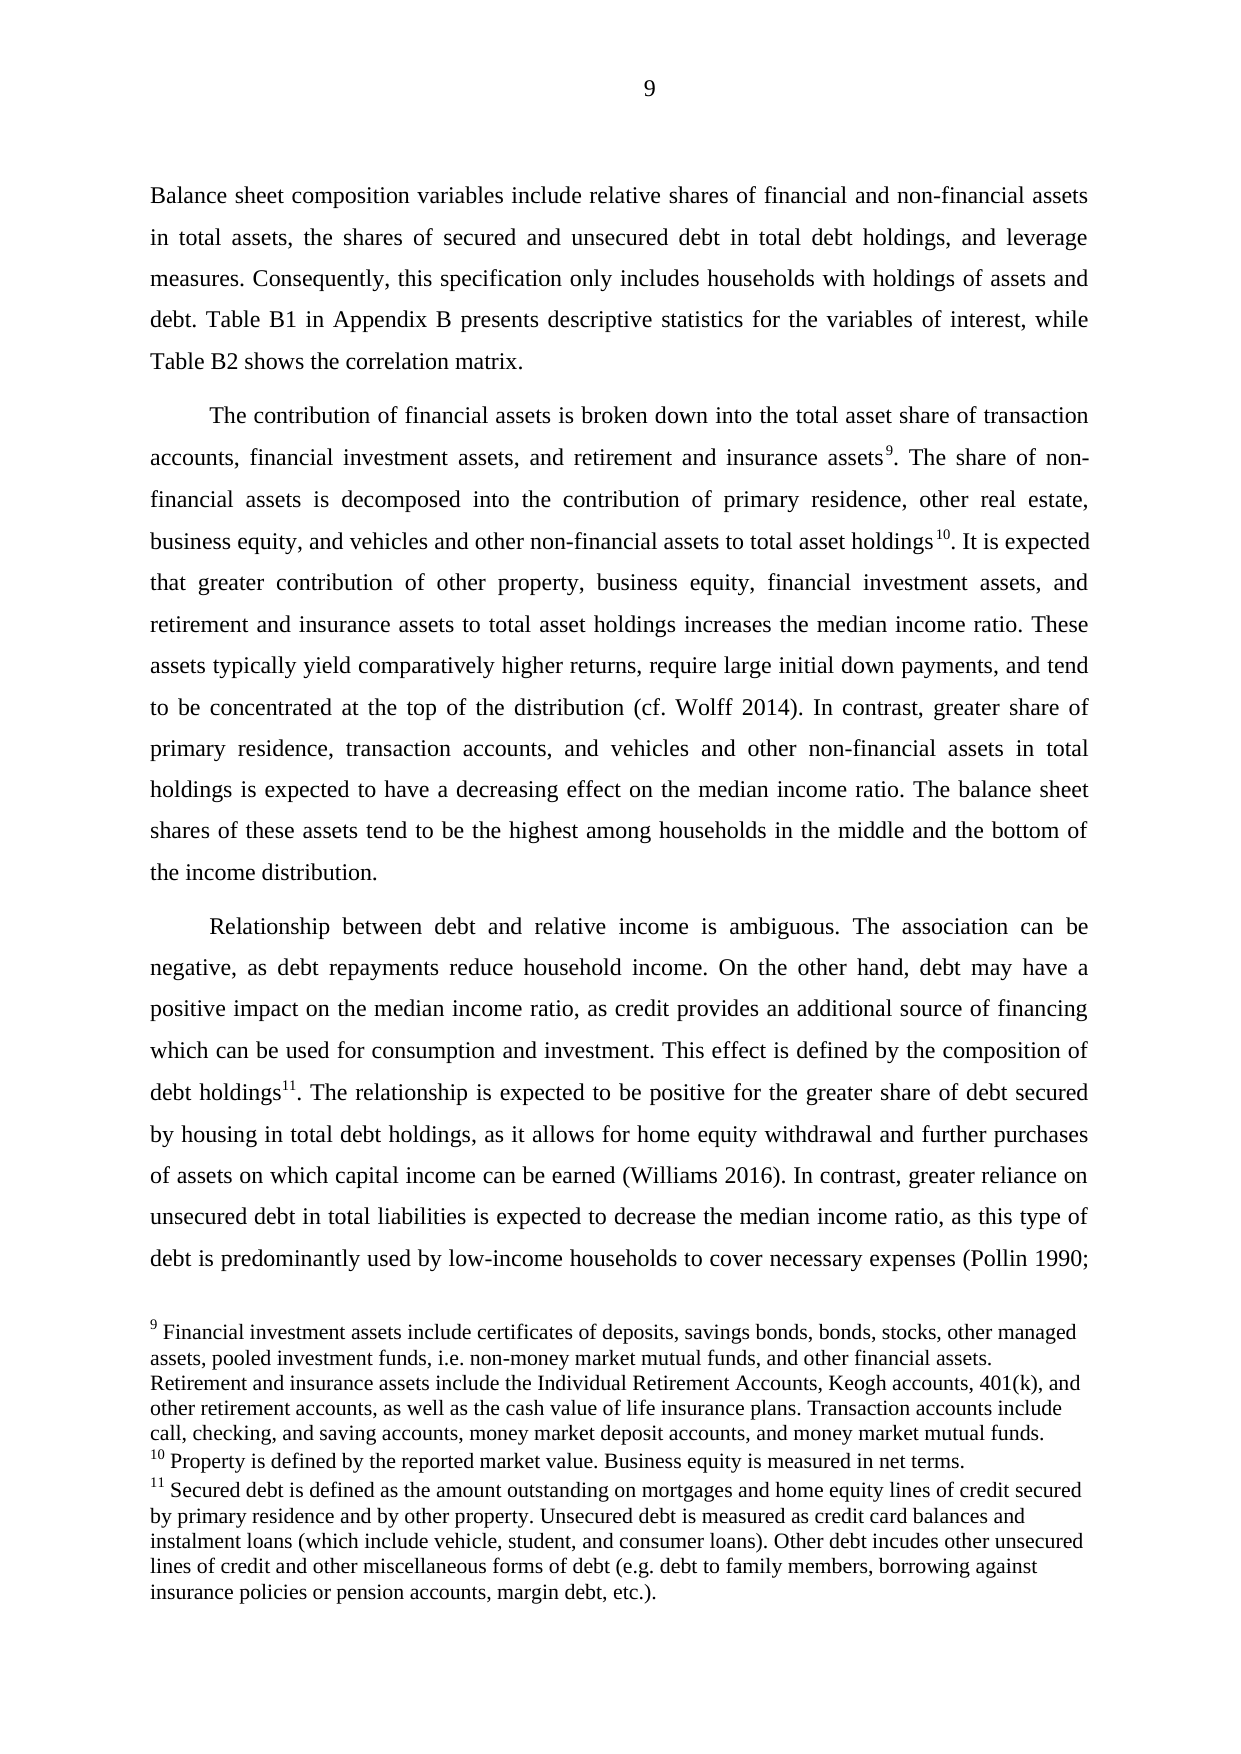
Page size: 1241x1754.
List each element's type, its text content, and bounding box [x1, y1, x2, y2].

text The contribution of financial assets is broken down into the total asset share of transaction accounts, financial investment assets, and retirement and insurance assets. The share of non-financial assets is decomposed into the contribution of primary residence, other real estate, business equity, and vehicles and other non-financial assets to total asset holdings. It is expected that greater contribution of other property, business equity, financial investment assets, and retirement and insurance assets to total asset holdings increases the median income ratio. These assets typically yield comparatively higher returns, require large initial down payments, and tend to be concentrated at the top of the distribution (cf. Wolff 2014). In contrast, greater share of primary residence, transaction accounts, and vehicles and other non-financial assets in total holdings is expected to have a decreasing effect on the median income ratio. The balance sheet shares of these assets tend to be the highest among households in the middle and the bottom of the income distribution. [150, 401, 1090, 886]
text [150, 912, 1090, 1271]
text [150, 181, 1090, 374]
